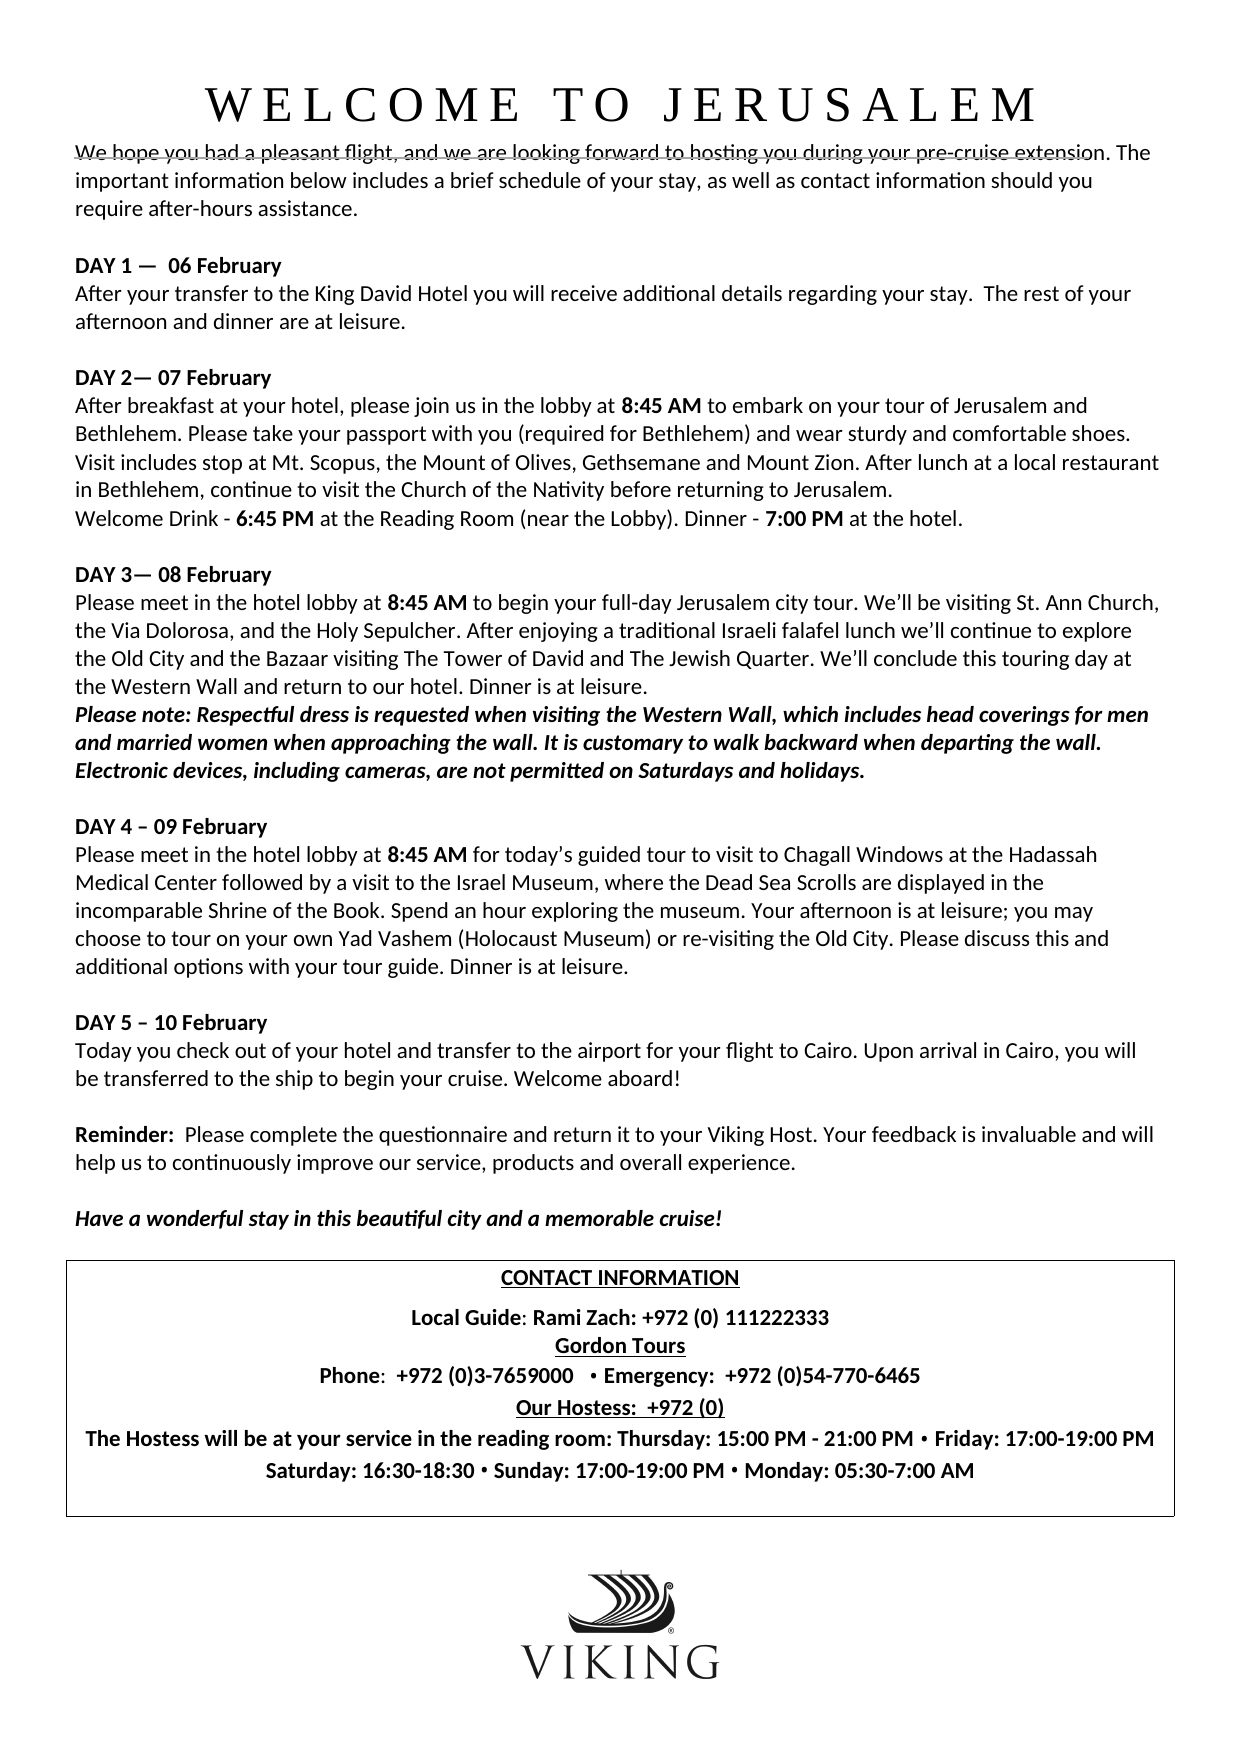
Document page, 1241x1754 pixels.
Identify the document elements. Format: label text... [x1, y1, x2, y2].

text Have a wonderful stay in this beautiful city and a memorable cruise! [75, 1204, 1165, 1232]
text DAY 2— 07 February [75, 363, 1165, 392]
text Welcome Drink - 6:45 PM at the Reading Room (near the Lobby). Dinner - 7:00 PM at the hotel. [75, 504, 1165, 532]
text DAY 5 – 10 February [75, 1008, 1165, 1036]
text DAY 1 — 06 February [75, 251, 1165, 279]
text Local Guide: Rami Zach: +972 (0) 111222333 [75, 1303, 1165, 1332]
text Phone: +972 (0)3-7659000 • Emergency: +972 (0)54-770-6465 [75, 1359, 1165, 1390]
text Please note: Respectful dress is requested when visiting the Western Wall, which includes head coverings for men and married women when approaching the wall. It is customary to walk backward when departing the wall. Electronic devices, including cameras, are not permitted on Saturdays and holidays. [75, 700, 1165, 784]
text CONTACT INFORMATION [67, 1261, 1174, 1291]
text Our Hostess: +972 (0) [67, 1390, 1174, 1420]
text Please meet in the hotel lobby at 8:45 AM to begin your full-day Jerusalem city tour. We’ll be visiting St. Ann Church, the Via Dolorosa, and the Holy Sepulcher. After enjoying a traditional Israeli falafel lunch we’ll continue to explore the Old City and the Bazaar visiting The Tower of David and The Jewish Quarter. We’ll conclude this touring day at the Western Wall and return to our hotel. Dinner is at leisure. [75, 588, 1165, 700]
text DAY 3— 08 February [75, 560, 1165, 588]
text The Hostess will be at your service in the reading room: Thursday: 15:00 PM - 21:00 PM • Friday: 17:00-19:00 PM Saturday: 16:30-18:30 • Sunday: 17:00-19:00 PM • Monday: 05:30-7:00 AM [67, 1420, 1174, 1486]
text We hope you had a pleasant flight, and we are looking forward to hosting you during your pre-cruise extension. The important information below includes a brief schedule of your stay, as well as contact information should you require after-hours assistance. [75, 138, 1165, 222]
picture [520, 1569, 720, 1679]
text After your transfer to the King David Hotel you will receive additional details regarding your stay. The rest of your afternoon and dinner are at leisure. [75, 279, 1165, 336]
text welcome to JERUSALEM [75, 75, 1165, 132]
text Gordon Tours [75, 1332, 1165, 1359]
text DAY 4 – 09 February [75, 812, 1165, 840]
text After breakfast at your hotel, please join us in the lobby at 8:45 AM to embark on your tour of Jerusalem and Bethlehem. Please take your passport with you (required for Bethlehem) and wear sturdy and comfortable shoes. Visit includes stop at Mt. Scopus, the Mount of Olives, Gethsemane and Mount Zion. After lunch at a local restaurant in Bethlehem, continue to visit the Church of the Nativity before returning to Jerusalem. [75, 392, 1165, 504]
text Reminder: Please complete the questionnaire and return it to your Viking Host. Your feedback is invaluable and will help us to continuously improve our service, products and overall experience. [75, 1120, 1165, 1176]
text Today you check out of your hotel and transfer to the airport for your flight to Cairo. Upon arrival in Cairo, you will be transferred to the ship to begin your cruise. Welcome aboard! [75, 1036, 1165, 1092]
text Please meet in the hotel lobby at 8:45 AM for today’s guided tour to visit to Chagall Windows at the Hadassah Medical Center followed by a visit to the Israel Museum, where the Dead Sea Scrolls are displayed in the incomparable Shrine of the Book. Spend an hour exploring the museum. Your afternoon is at leisure; you may choose to tour on your own Yad Vashem (Holocaust Museum) or re-visiting the Old City. Please discuss this and additional options with your tour guide. Dinner is at leisure. [75, 840, 1165, 980]
